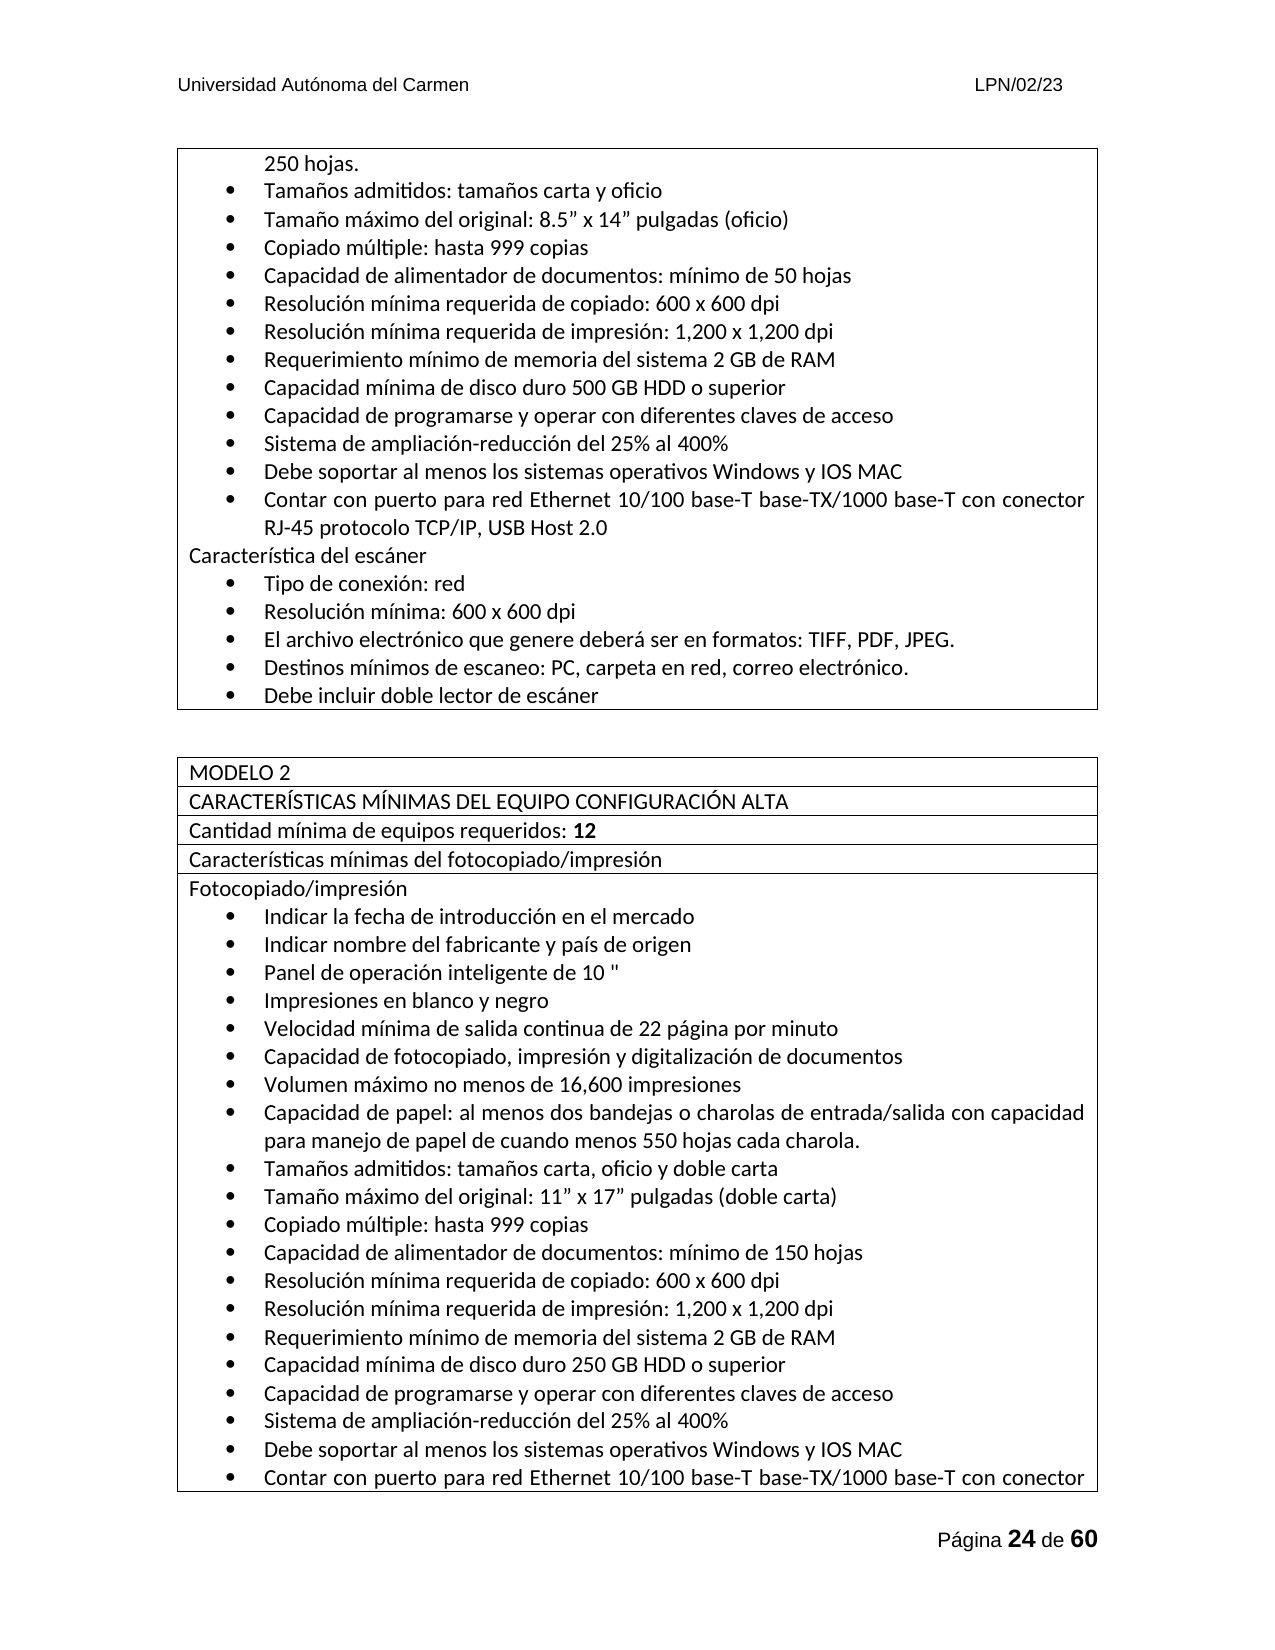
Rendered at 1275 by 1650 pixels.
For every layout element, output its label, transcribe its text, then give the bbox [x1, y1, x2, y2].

table_header MODELO 2 [178, 758, 1097, 786]
table_cell Características mínimas del fotocopiado/impresión [178, 845, 1097, 873]
table_cell Cantidad mínima de equipos requeridos: 12 [178, 816, 1097, 844]
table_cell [178, 874, 1097, 1491]
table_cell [178, 149, 1097, 709]
table_cell CARACTERÍSTICAS MÍNIMAS DEL EQUIPO CONFIGURACIÓN ALTA [178, 787, 1097, 815]
